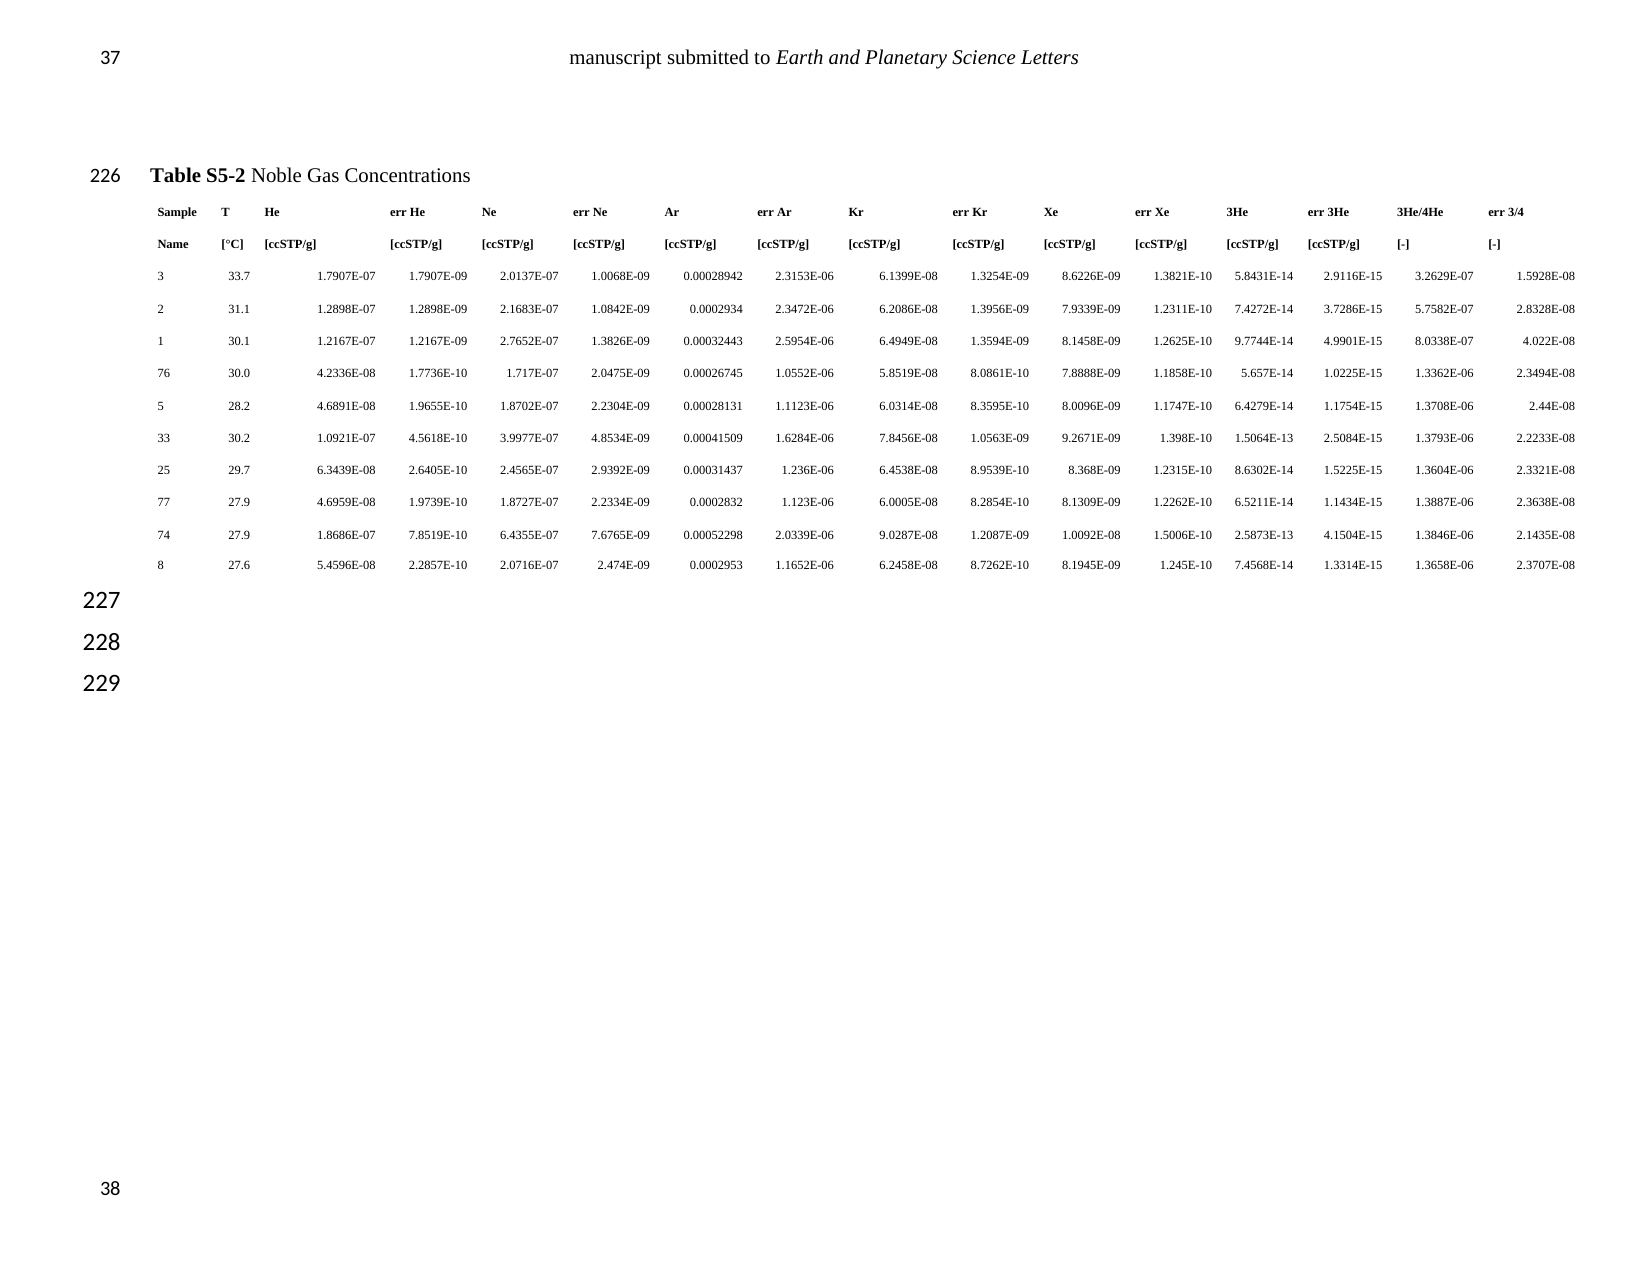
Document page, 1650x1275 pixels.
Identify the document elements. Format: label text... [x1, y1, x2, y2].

table_header He [257, 187, 383, 219]
table_cell 8.0096E-09 [1036, 380, 1128, 413]
table_header 3He [1219, 187, 1300, 219]
table_cell 2.44E-08 [1481, 380, 1582, 413]
table_cell [ccSTP/g] [1219, 219, 1300, 251]
table_cell 1.1754E-15 [1300, 380, 1389, 413]
table_cell 5.4596E-08 [257, 542, 383, 572]
table_cell 1.2898E-09 [383, 284, 474, 316]
table_cell 1.3314E-15 [1300, 542, 1389, 572]
table_cell 33 [150, 413, 214, 445]
table_cell 1.0563E-09 [945, 413, 1036, 445]
table_cell 4.2336E-08 [257, 348, 383, 380]
table_cell 74 [150, 510, 214, 542]
table_cell 6.0314E-08 [841, 380, 945, 413]
table_header Ar [657, 187, 750, 219]
table_cell [ccSTP/g] [841, 219, 945, 251]
table_cell 1.5928E-08 [1481, 251, 1582, 283]
table_cell 3.9977E-07 [474, 413, 566, 445]
table_cell 1.7736E-10 [383, 348, 474, 380]
table_cell 5.657E-14 [1219, 348, 1300, 380]
table_header Sample [150, 187, 214, 219]
table_cell 1.717E-07 [474, 348, 566, 380]
table_cell 2.0716E-07 [474, 542, 566, 572]
table_cell 27.9 [214, 510, 257, 542]
table_cell [ccSTP/g] [1300, 219, 1389, 251]
table_cell 1.3821E-10 [1128, 251, 1219, 283]
table_cell 9.7744E-14 [1219, 316, 1300, 348]
table_cell 4.022E-08 [1481, 316, 1582, 348]
table_cell 1.2625E-10 [1128, 316, 1219, 348]
table_cell 2.9116E-15 [1300, 251, 1389, 283]
table_header Kr [841, 187, 945, 219]
table_cell [-] [1390, 219, 1481, 251]
table_cell 29.7 [214, 445, 257, 477]
table_header Xe [1036, 187, 1128, 219]
table_cell 8.6226E-09 [1036, 251, 1128, 283]
table_header Ne [474, 187, 566, 219]
table_cell 7.8519E-10 [383, 510, 474, 542]
table_cell 1.9655E-10 [383, 380, 474, 413]
table_cell 1.2315E-10 [1128, 445, 1219, 477]
table_cell 2.2304E-09 [566, 380, 657, 413]
table_cell 1.6284E-06 [750, 413, 841, 445]
table_cell 1.3658E-06 [1390, 542, 1481, 572]
table_cell 6.4949E-08 [841, 316, 945, 348]
table_cell 2.2857E-10 [383, 542, 474, 572]
table_cell 1.0921E-07 [257, 413, 383, 445]
table_cell 1.8702E-07 [474, 380, 566, 413]
table_cell 0.0002832 [657, 477, 750, 509]
table_cell [ccSTP/g] [657, 219, 750, 251]
table_cell 1.3254E-09 [945, 251, 1036, 283]
table_cell [ccSTP/g] [257, 219, 383, 251]
table_cell 1.2167E-09 [383, 316, 474, 348]
table_header err Xe [1128, 187, 1219, 219]
table_cell 2.7652E-07 [474, 316, 566, 348]
table_cell 1.2898E-07 [257, 284, 383, 316]
table_header 3He/4He [1390, 187, 1481, 219]
table_cell 0.00031437 [657, 445, 750, 477]
table_cell 2.474E-09 [566, 542, 657, 572]
table_cell 1.5225E-15 [1300, 445, 1389, 477]
table_cell [ccSTP/g] [1036, 219, 1128, 251]
table_cell 1.7907E-07 [257, 251, 383, 283]
table_cell 8.0338E-07 [1390, 316, 1481, 348]
table_cell [°C] [214, 219, 257, 251]
table_cell 1.236E-06 [750, 445, 841, 477]
table_cell 8.7262E-10 [945, 542, 1036, 572]
table_cell 9.2671E-09 [1036, 413, 1128, 445]
table_cell 6.3439E-08 [257, 445, 383, 477]
table_cell 8.3595E-10 [945, 380, 1036, 413]
table_cell 1.3887E-06 [1390, 477, 1481, 509]
table_cell 1.3594E-09 [945, 316, 1036, 348]
table_cell 4.8534E-09 [566, 413, 657, 445]
table_cell 2.1435E-08 [1481, 510, 1582, 542]
table_cell 1.1747E-10 [1128, 380, 1219, 413]
table_cell 27.6 [214, 542, 257, 572]
table_cell 0.00026745 [657, 348, 750, 380]
table_cell 2.6405E-10 [383, 445, 474, 477]
table_cell 2.5954E-06 [750, 316, 841, 348]
table_cell [ccSTP/g] [474, 219, 566, 251]
table_cell 1.0225E-15 [1300, 348, 1389, 380]
table_cell 8 [150, 542, 214, 572]
table_cell 1.398E-10 [1128, 413, 1219, 445]
table_cell 5.8431E-14 [1219, 251, 1300, 283]
table_cell 8.1309E-09 [1036, 477, 1128, 509]
table_cell 1.0552E-06 [750, 348, 841, 380]
table_cell 1.3708E-06 [1390, 380, 1481, 413]
table_cell 3.2629E-07 [1390, 251, 1481, 283]
table_cell 2.4565E-07 [474, 445, 566, 477]
table_cell 6.4279E-14 [1219, 380, 1300, 413]
table_cell [ccSTP/g] [750, 219, 841, 251]
table_cell 28.2 [214, 380, 257, 413]
table_cell 7.8456E-08 [841, 413, 945, 445]
table_cell [ccSTP/g] [945, 219, 1036, 251]
table_header T [214, 187, 257, 219]
table_cell 0.0002953 [657, 542, 750, 572]
table_cell 1.123E-06 [750, 477, 841, 509]
table_cell 7.4568E-14 [1219, 542, 1300, 572]
table_cell 2.3707E-08 [1481, 542, 1582, 572]
table_cell 8.9539E-10 [945, 445, 1036, 477]
table_cell 30.0 [214, 348, 257, 380]
table_cell 1.0842E-09 [566, 284, 657, 316]
table_cell 2.3638E-08 [1481, 477, 1582, 509]
table_cell 7.4272E-14 [1219, 284, 1300, 316]
table_cell 6.1399E-08 [841, 251, 945, 283]
table_cell 2 [150, 284, 214, 316]
table_cell [ccSTP/g] [566, 219, 657, 251]
table_cell 1.3362E-06 [1390, 348, 1481, 380]
table_header err Kr [945, 187, 1036, 219]
table_cell 5.7582E-07 [1390, 284, 1481, 316]
table_cell 1.245E-10 [1128, 542, 1219, 572]
table_cell 2.5873E-13 [1219, 510, 1300, 542]
table_cell 2.8328E-08 [1481, 284, 1582, 316]
table_cell 1.1652E-06 [750, 542, 841, 572]
table_cell 8.1945E-09 [1036, 542, 1128, 572]
table_cell 6.2086E-08 [841, 284, 945, 316]
table_cell 8.6302E-14 [1219, 445, 1300, 477]
table_cell 1.1434E-15 [1300, 477, 1389, 509]
table_cell 1.9739E-10 [383, 477, 474, 509]
table_cell 6.5211E-14 [1219, 477, 1300, 509]
table_cell 1.3604E-06 [1390, 445, 1481, 477]
table_cell 1.8727E-07 [474, 477, 566, 509]
table_cell 2.0339E-06 [750, 510, 841, 542]
table_cell 2.2334E-09 [566, 477, 657, 509]
table_cell 5.8519E-08 [841, 348, 945, 380]
table_header err Ar [750, 187, 841, 219]
table_cell 7.6765E-09 [566, 510, 657, 542]
table_cell 2.2233E-08 [1481, 413, 1582, 445]
table_cell 1.0068E-09 [566, 251, 657, 283]
table_cell 1.1123E-06 [750, 380, 841, 413]
table_cell 4.6891E-08 [257, 380, 383, 413]
table_cell [ccSTP/g] [383, 219, 474, 251]
table_cell 4.5618E-10 [383, 413, 474, 445]
table_header err Ne [566, 187, 657, 219]
table_cell 31.1 [214, 284, 257, 316]
table_cell 6.2458E-08 [841, 542, 945, 572]
table_cell 1 [150, 316, 214, 348]
table_cell 1.2311E-10 [1128, 284, 1219, 316]
table_cell 7.9339E-09 [1036, 284, 1128, 316]
table_cell 8.1458E-09 [1036, 316, 1128, 348]
table_cell 1.3956E-09 [945, 284, 1036, 316]
table_cell 1.0092E-08 [1036, 510, 1128, 542]
table_cell 7.8888E-09 [1036, 348, 1128, 380]
table_cell 1.8686E-07 [257, 510, 383, 542]
table_cell 4.6959E-08 [257, 477, 383, 509]
table_cell 2.3321E-08 [1481, 445, 1582, 477]
table_cell 30.1 [214, 316, 257, 348]
table_cell 0.00032443 [657, 316, 750, 348]
table_cell 0.0002934 [657, 284, 750, 316]
table_cell 2.0475E-09 [566, 348, 657, 380]
table_cell 1.5064E-13 [1219, 413, 1300, 445]
table_cell 1.2262E-10 [1128, 477, 1219, 509]
table_cell 0.00028131 [657, 380, 750, 413]
table_cell 0.00041509 [657, 413, 750, 445]
table_cell 1.7907E-09 [383, 251, 474, 283]
table_cell 2.3494E-08 [1481, 348, 1582, 380]
table_cell 0.00052298 [657, 510, 750, 542]
table_cell 1.2087E-09 [945, 510, 1036, 542]
table_cell 30.2 [214, 413, 257, 445]
table_cell 8.0861E-10 [945, 348, 1036, 380]
table_cell 8.2854E-10 [945, 477, 1036, 509]
table_cell 6.0005E-08 [841, 477, 945, 509]
table_cell 77 [150, 477, 214, 509]
table_cell 4.1504E-15 [1300, 510, 1389, 542]
table_cell 33.7 [214, 251, 257, 283]
text Table S5-2 Noble Gas Concentrations [150, 162, 1500, 187]
table_header err 3He [1300, 187, 1389, 219]
table_cell 3.7286E-15 [1300, 284, 1389, 316]
table_header err 3/4 [1481, 187, 1582, 219]
table_cell 25 [150, 445, 214, 477]
table_cell 1.1858E-10 [1128, 348, 1219, 380]
table_cell 6.4355E-07 [474, 510, 566, 542]
table_cell 1.3793E-06 [1390, 413, 1481, 445]
table_cell [-] [1481, 219, 1582, 251]
table_cell 2.5084E-15 [1300, 413, 1389, 445]
table_cell 4.9901E-15 [1300, 316, 1389, 348]
table_header err He [383, 187, 474, 219]
table_cell 76 [150, 348, 214, 380]
table_cell 2.3472E-06 [750, 284, 841, 316]
table_cell 27.9 [214, 477, 257, 509]
table_cell 0.00028942 [657, 251, 750, 283]
table_cell 6.4538E-08 [841, 445, 945, 477]
table_cell 3 [150, 251, 214, 283]
table_cell 2.3153E-06 [750, 251, 841, 283]
table_cell 1.3826E-09 [566, 316, 657, 348]
table_cell [ccSTP/g] [1128, 219, 1219, 251]
table_cell 9.0287E-08 [841, 510, 945, 542]
table_cell 1.3846E-06 [1390, 510, 1481, 542]
table_cell Name [150, 219, 214, 251]
table_cell 5 [150, 380, 214, 413]
table_cell 1.5006E-10 [1128, 510, 1219, 542]
table_cell 2.1683E-07 [474, 284, 566, 316]
table_cell 2.0137E-07 [474, 251, 566, 283]
table_cell 2.9392E-09 [566, 445, 657, 477]
table_cell 8.368E-09 [1036, 445, 1128, 477]
table_cell 1.2167E-07 [257, 316, 383, 348]
